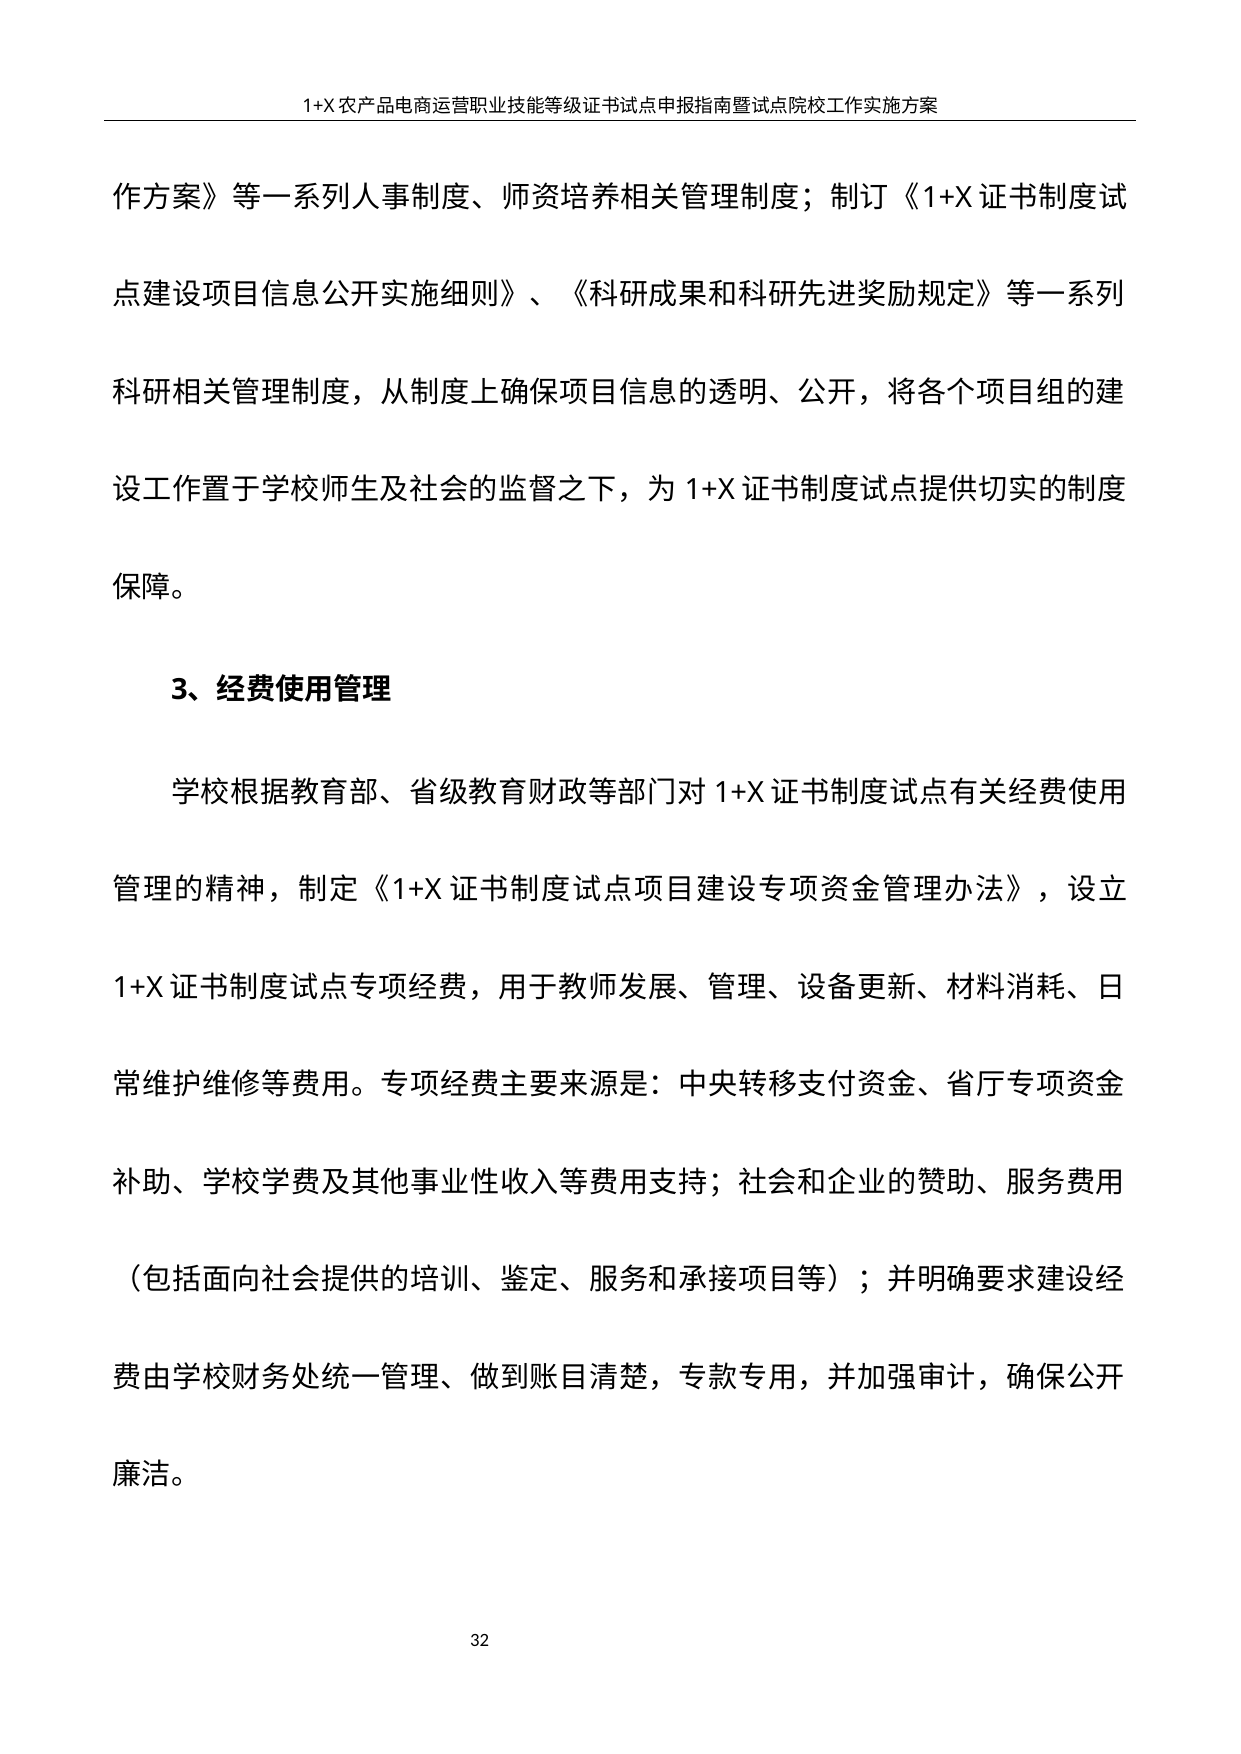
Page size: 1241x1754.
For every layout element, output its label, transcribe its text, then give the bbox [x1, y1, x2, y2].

text 学校根据教育部、省级教育财政等部门对1+X证书制度试点有关经费使用管理的精神，制定《1+X证书制度试点项目建设专项资金管理办法》，设立1+X证书制度试点专项经费，用于教师发展、管理、设备更新、材料消耗、日常维护维修等费用。专项经费主要来源是：中央转移支付资金、省厅专项资金补助、学校学费及其他事业性收入等费用支持；社会和企业的赞助、服务费用（包括面向社会提供的培训、鉴定、服务和承接项目等）；并明确要求建设经费由学校财务处统一管理、做到账目清楚，专款专用，并加强审计，确保公开廉洁。 [112, 757, 1128, 1504]
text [112, 162, 1128, 617]
list 3、经费使用管理 [112, 654, 1128, 719]
